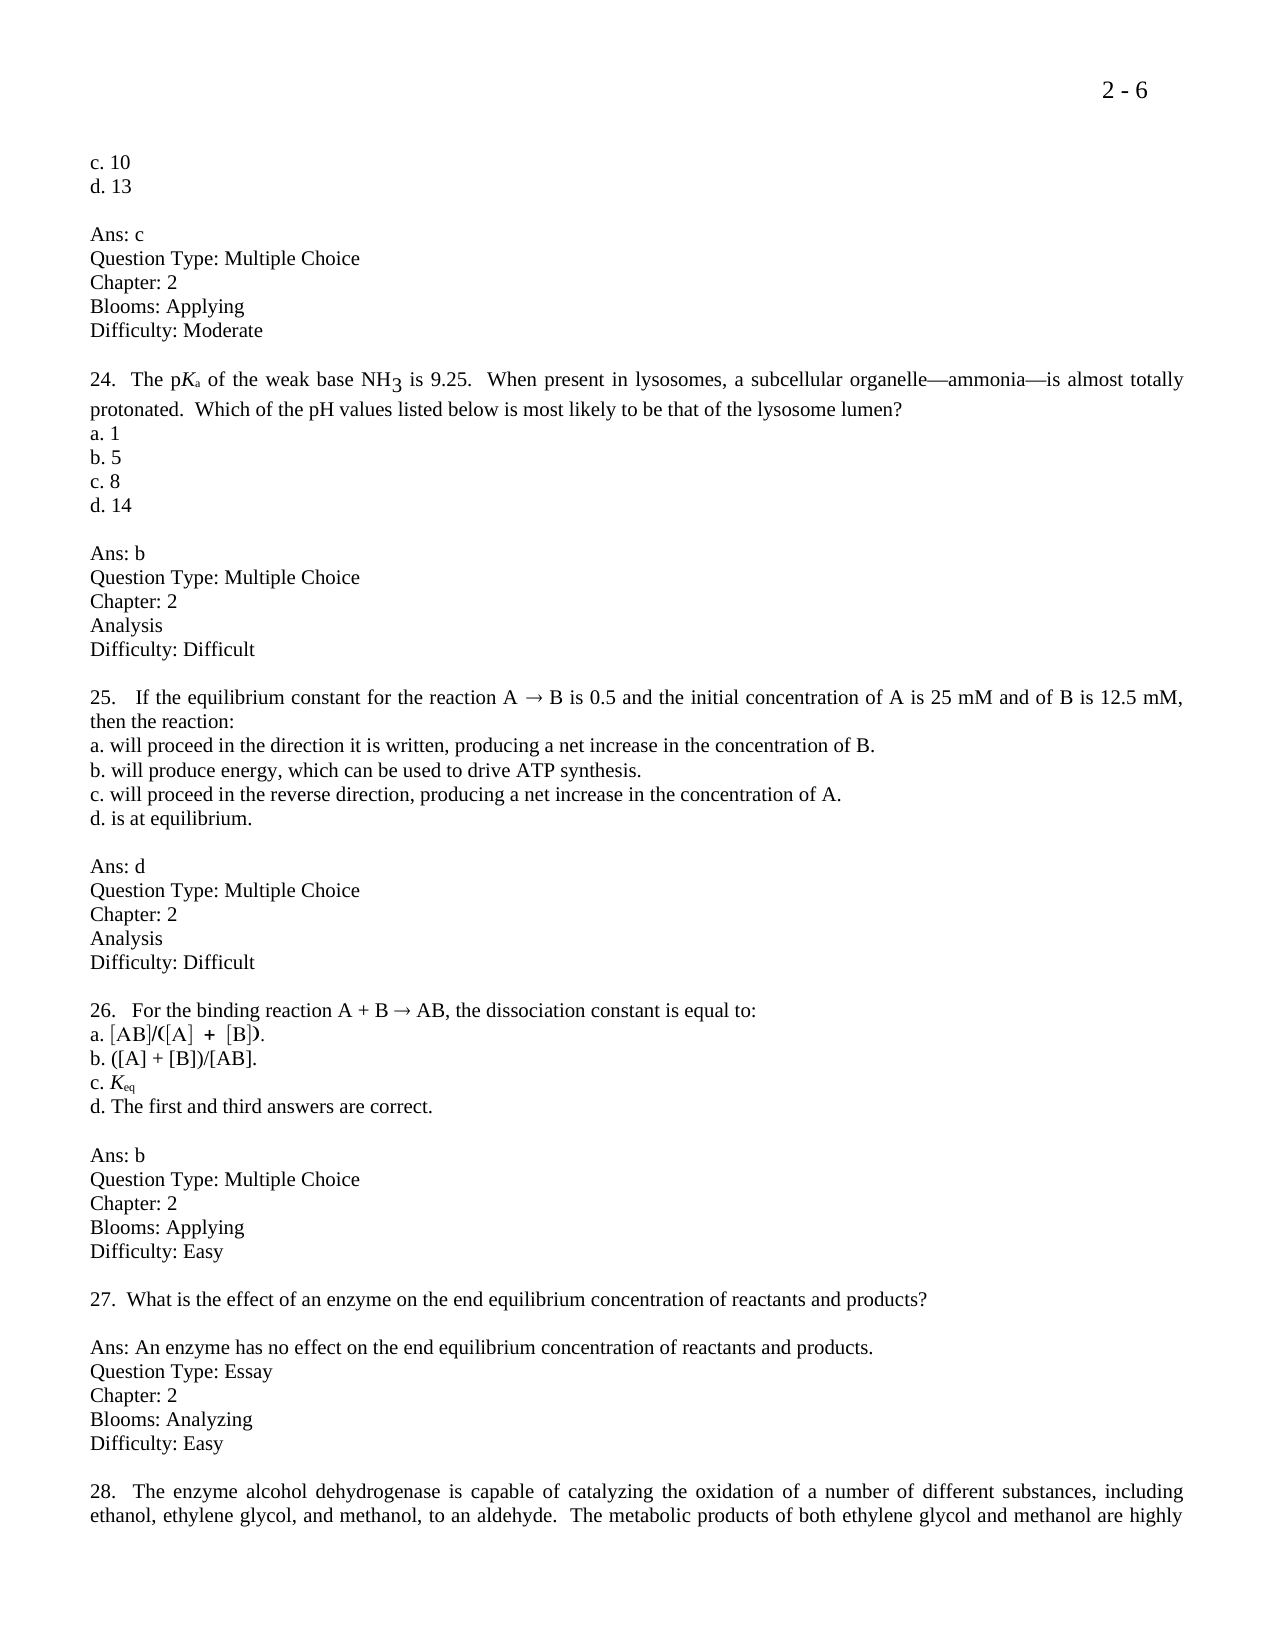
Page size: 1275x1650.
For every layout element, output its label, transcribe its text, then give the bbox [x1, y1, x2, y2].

text d. is at equilibrium. [90, 806, 1185, 830]
text d. 13 [90, 174, 1185, 198]
text 26. For the binding reaction A + B AB, the dissociation constant is equal to: [90, 998, 1185, 1022]
text Chapter: 2 [90, 1191, 1185, 1215]
text Ans: d [90, 854, 1185, 878]
text Question Type: Multiple Choice [90, 1167, 1185, 1191]
text a.  [90, 1022, 1185, 1046]
text Chapter: 2 [90, 589, 1185, 613]
text Difficulty: Easy [90, 1239, 1185, 1263]
text c. 10 [90, 150, 1185, 174]
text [90, 1479, 1185, 1527]
text Question Type: Essay [90, 1359, 1185, 1383]
text Question Type: Multiple Choice [90, 565, 1185, 589]
text Ans: b [90, 1142, 1185, 1167]
text Difficulty: Difficult [90, 950, 1185, 974]
text c. 8 [90, 469, 1185, 493]
text d. The first and third answers are correct. [90, 1094, 1185, 1118]
text Question Type: Multiple Choice [90, 246, 1185, 270]
text Blooms: Analyzing [90, 1407, 1185, 1431]
text Blooms: Applying [90, 1215, 1185, 1239]
text b. will produce energy, which can be used to drive ATP synthesis. [90, 757, 1185, 782]
text c. will proceed in the reverse direction, producing a net increase in the concentration of A. [90, 782, 1185, 806]
text Ans: b [90, 541, 1185, 565]
text Difficulty: Easy [90, 1431, 1185, 1455]
text 27. What is the effect of an enzyme on the end equilibrium concentration of reactants and products? [90, 1287, 1185, 1311]
text Analysis [90, 613, 1185, 637]
text Ans: An enzyme has no effect on the end equilibrium concentration of reactants and products. [90, 1335, 1185, 1359]
text c. Keq [90, 1070, 1185, 1094]
text Chapter: 2 [90, 270, 1185, 294]
text a. 1 [90, 421, 1185, 445]
text Difficulty: Difficult [90, 637, 1185, 661]
text Blooms: Applying [90, 294, 1185, 318]
text Chapter: 2 [90, 1383, 1185, 1407]
text Question Type: Multiple Choice [90, 878, 1185, 902]
text Chapter: 2 [90, 902, 1185, 926]
text 25. If the equilibrium constant for the reaction A B is 0.5 and the initial concentration of A is 25 mM and of B is 12.5 mM, then the reaction: [90, 685, 1185, 733]
text d. 14 [90, 493, 1185, 517]
text b. ([A] + [B])/[AB]. [90, 1046, 1185, 1070]
text Ans: c [90, 222, 1185, 246]
text Difficulty: Moderate [90, 318, 1185, 342]
text 24. The pKa of the weak base NH3 is 9.25. When present in lysosomes, a subcellular organelle—ammonia—is almost totally protonated. Which of the pH values listed below is most likely to be that of the lysosome lumen? [90, 367, 1185, 421]
text Analysis [90, 926, 1185, 950]
text b. 5 [90, 445, 1185, 469]
text a. will proceed in the direction it is written, producing a net increase in the concentration of B. [90, 733, 1185, 757]
